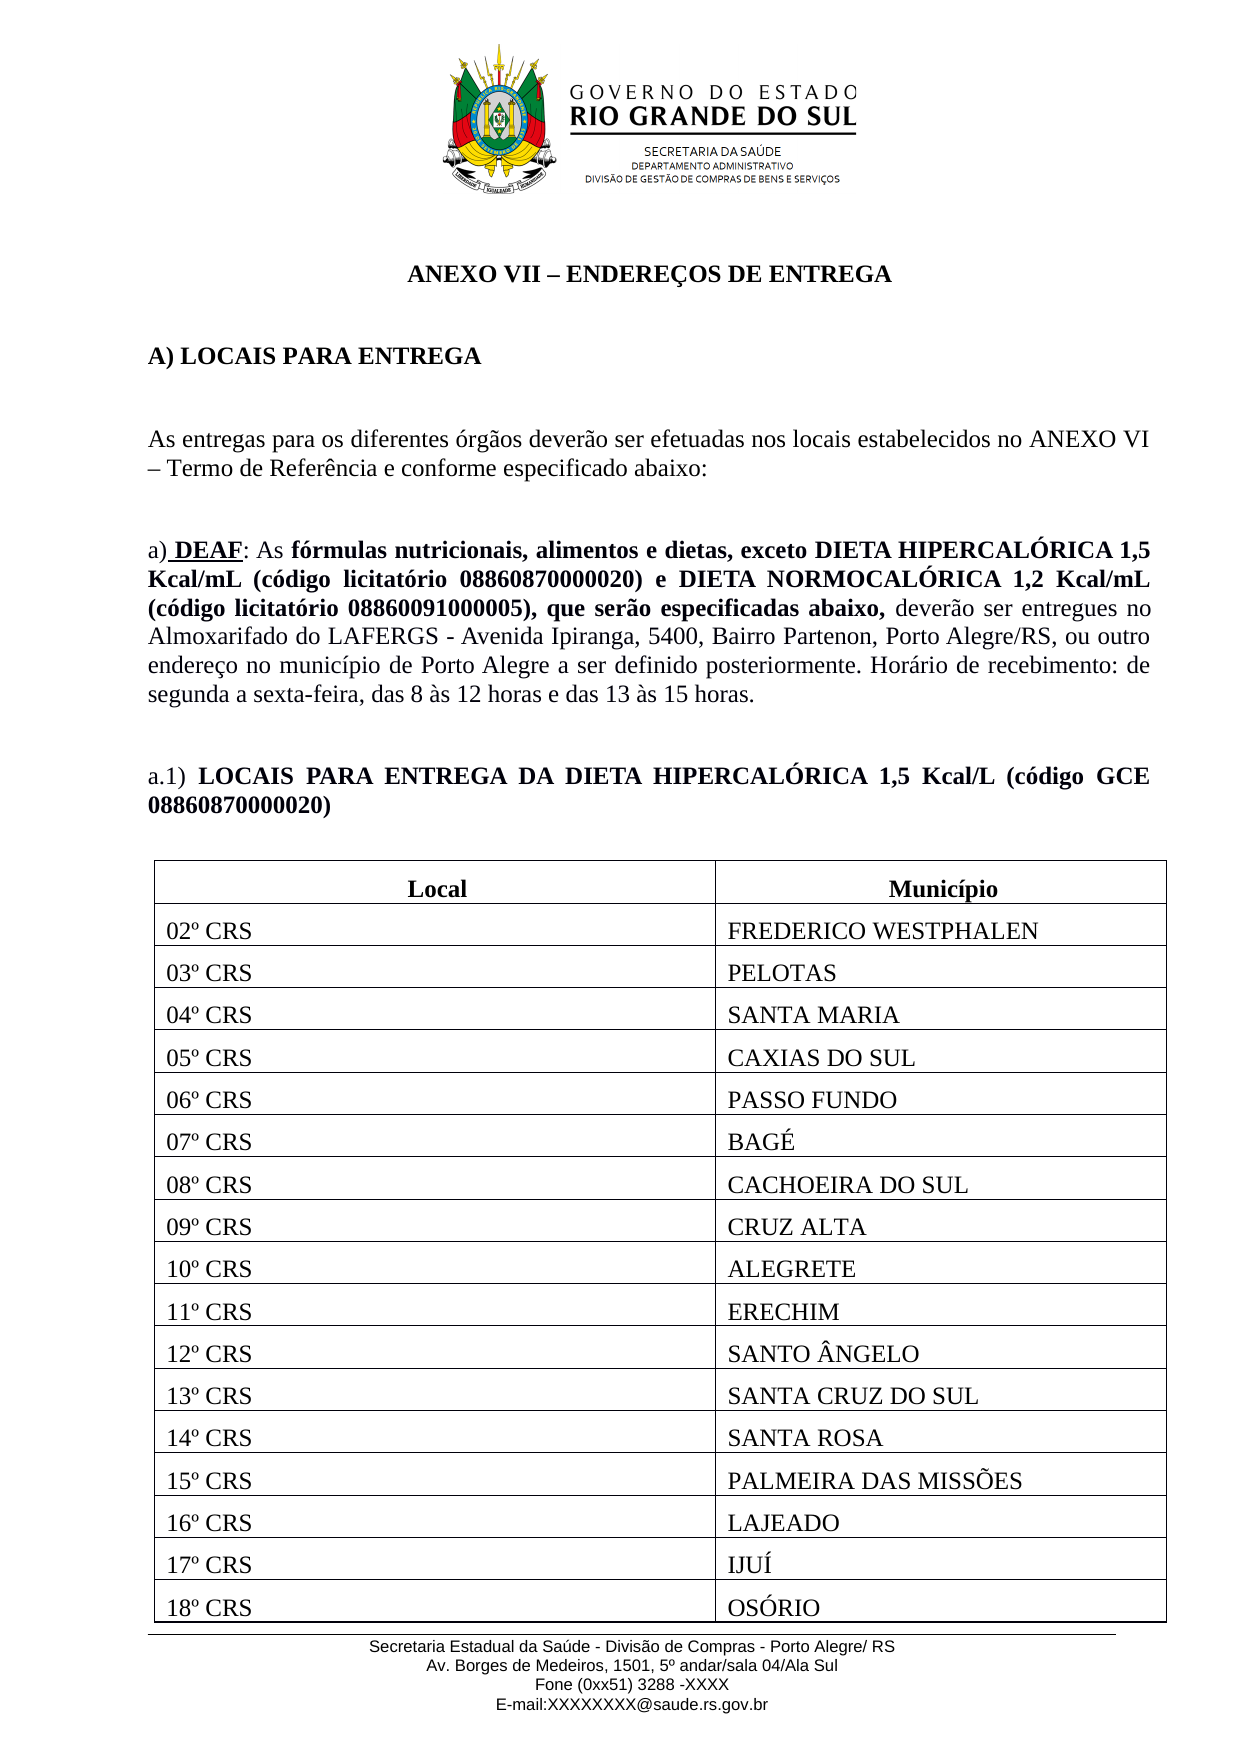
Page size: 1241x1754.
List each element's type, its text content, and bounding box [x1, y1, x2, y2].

table_cell 04º CRS [155, 988, 715, 1029]
table_header Local [155, 861, 715, 902]
table_cell 16º CRS [155, 1496, 715, 1537]
table_cell 15º CRS [155, 1453, 715, 1494]
text a.1) LOCAIS PARA ENTREGA DA DIETA HIPERCALÓRICA 1,5 Kcal/L (código GCE 08860870000020) [148, 761, 1152, 819]
table_cell PELOTAS [716, 946, 1166, 987]
picture [442, 44, 857, 194]
table_cell 09º CRS [155, 1200, 715, 1241]
table_cell CAXIAS DO SUL [716, 1030, 1166, 1072]
table_cell SANTA MARIA [716, 988, 1166, 1029]
table_cell SANTA CRUZ DO SUL [716, 1369, 1166, 1410]
table_cell 17º CRS [155, 1538, 715, 1579]
table_cell 02º CRS [155, 904, 715, 945]
table_cell 07º CRS [155, 1115, 715, 1156]
table_cell 05º CRS [155, 1030, 715, 1072]
table_cell 11º CRS [155, 1284, 715, 1325]
table_cell 18º CRS [155, 1580, 715, 1621]
table_cell 10º CRS [155, 1242, 715, 1283]
table_cell ERECHIM [716, 1284, 1166, 1325]
table_cell PASSO FUNDO [716, 1073, 1166, 1114]
table_cell 03º CRS [155, 946, 715, 987]
table_header Município [716, 861, 1166, 902]
table_cell CACHOEIRA DO SUL [716, 1157, 1166, 1198]
table_cell 13º CRS [155, 1369, 715, 1410]
table_cell 06º CRS [155, 1073, 715, 1114]
table_cell OSÓRIO [716, 1580, 1166, 1621]
table_cell PALMEIRA DAS MISSÕES [716, 1453, 1166, 1494]
text a) DEAF: As fórmulas nutricionais, alimentos e dietas, exceto DIETA HIPERCALÓRICA 1,5 Kcal/mL (código licitatório 08860870000020) e DIETA NORMOCALÓRICA 1,2 Kcal/mL (código licitatório 08860091000005), que serão especificadas abaixo, deverão ser entregues no Almoxarifado do LAFERGS - Avenida Ipiranga, 5400, Bairro Partenon, Porto Alegre/RS, ou outro endereço no município de Porto Alegre a ser definido posteriormente. Horário de recebimento: de segunda a sexta-feira, das 8 às 12 horas e das 13 às 15 horas. [148, 535, 1152, 708]
table_cell 08º CRS [155, 1157, 715, 1198]
table_cell ALEGRETE [716, 1242, 1166, 1283]
subtitle ANEXO VII – ENDEREÇOS DE ENTREGA [148, 259, 1063, 288]
table_cell LAJEADO [716, 1496, 1166, 1537]
table_cell SANTA ROSA [716, 1411, 1166, 1452]
table_cell FREDERICO WESTPHALEN [716, 904, 1166, 945]
table_cell IJUÍ [716, 1538, 1166, 1579]
table_cell 12º CRS [155, 1326, 715, 1368]
text A) LOCAIS PARA ENTREGA [148, 341, 1152, 370]
table_cell 14º CRS [155, 1411, 715, 1452]
table_cell SANTO ÂNGELO [716, 1326, 1166, 1368]
table_cell CRUZ ALTA [716, 1200, 1166, 1241]
text As entregas para os diferentes órgãos deverão ser efetuadas nos locais estabelecidos no ANEXO VI – Termo de Referência e conforme especificado abaixo: [148, 424, 1152, 481]
table_cell BAGÉ [716, 1115, 1166, 1156]
